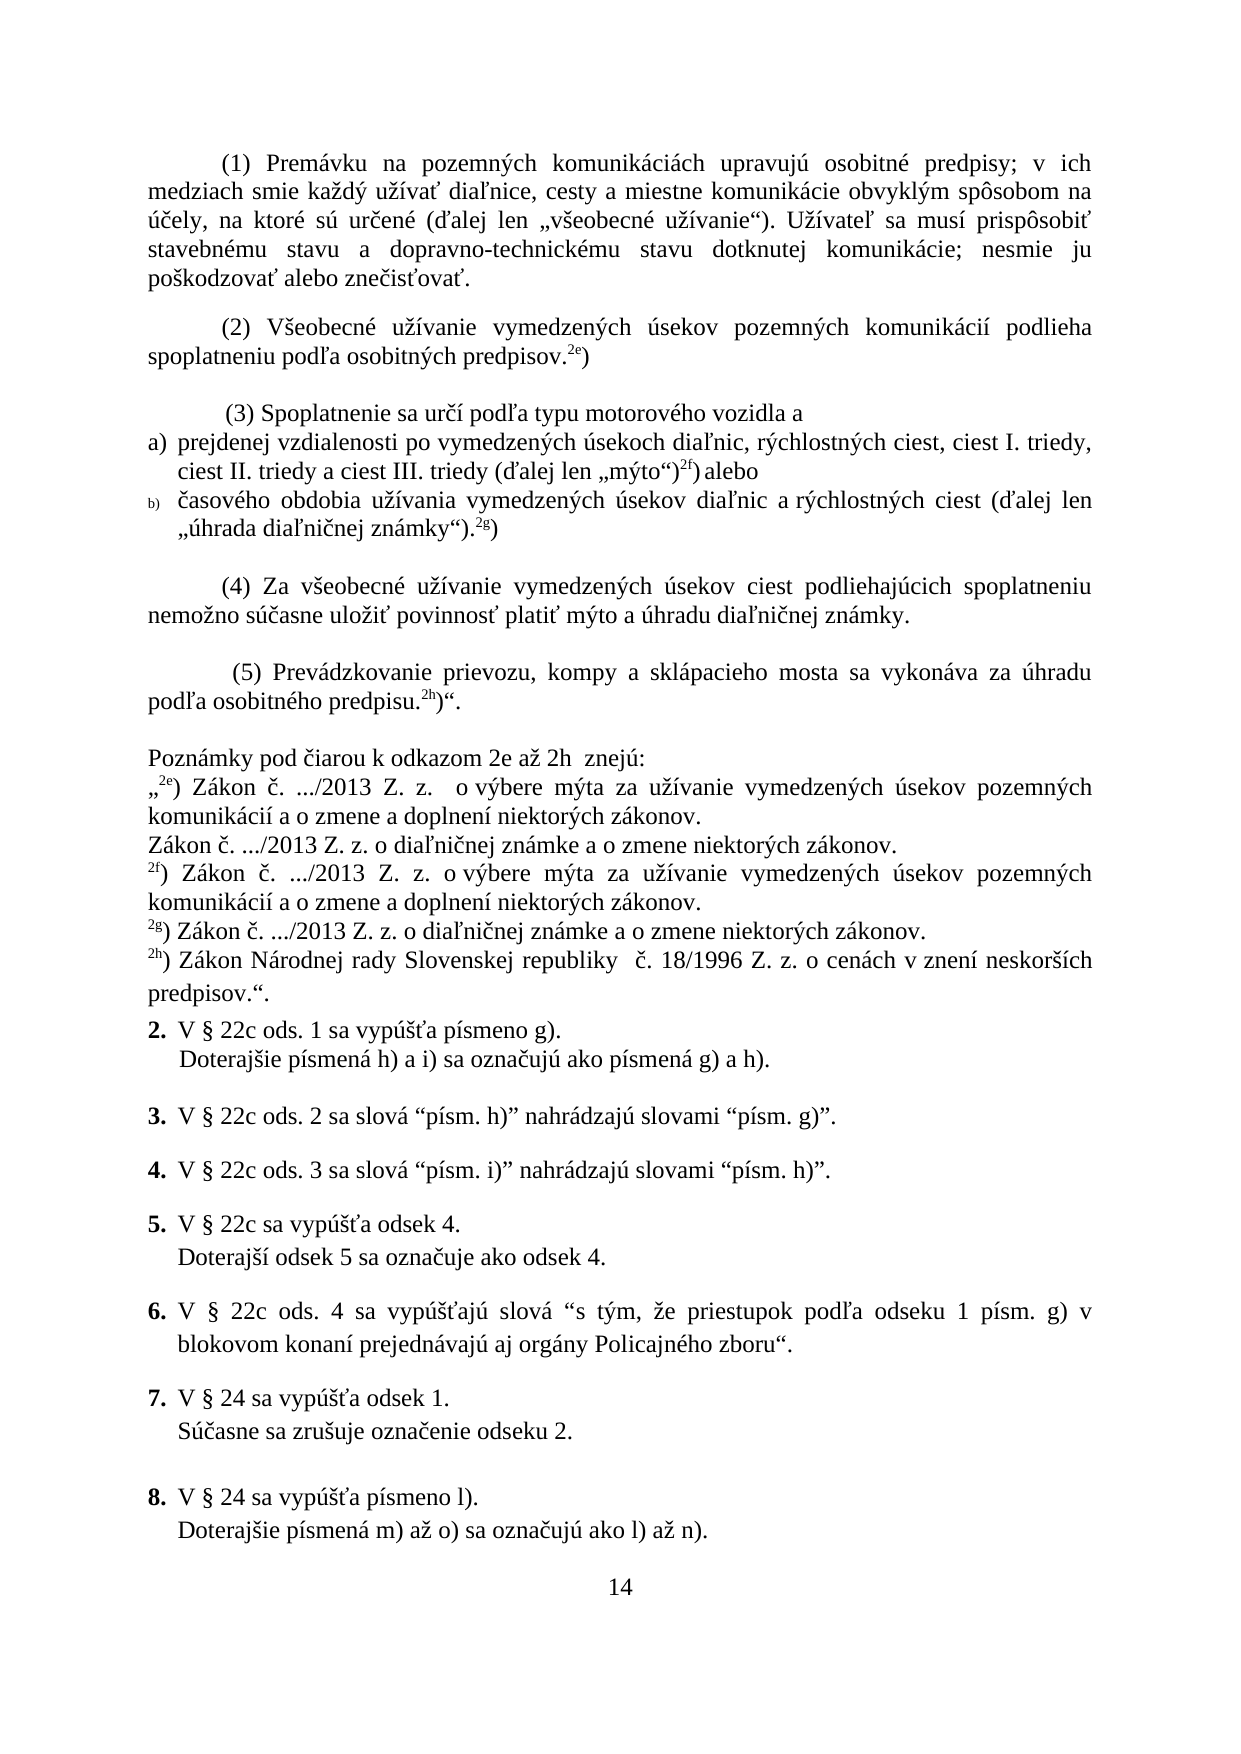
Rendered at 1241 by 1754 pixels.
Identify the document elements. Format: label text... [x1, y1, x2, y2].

text 2h) Zákon Národnej rady Slovenskej republiky č. 18/1996 Z. z. o cenách v znení neskorších predpisov.“. [148, 945, 1093, 1006]
text Zákon č. .../2013 Z. z. o diaľničnej známke a o zmene niektorých zákonov. [148, 830, 1093, 858]
text 2g) Zákon č. .../2013 Z. z. o diaľničnej známke a o zmene niektorých zákonov. [148, 916, 1093, 945]
text Poznámky pod čiarou k odkazom 2e až 2h znejú: [148, 743, 1093, 772]
text Doterajšie písmená h) a i) sa označujú ako písmená g) a h). [148, 1044, 1093, 1072]
list V § 22c ods. 2 sa slová “písm. h)” nahrádzajú slovami “písm. g)”. [148, 1101, 1093, 1130]
list V § 22c sa vypúšťa odsek 4. Doterajší odsek 5 sa označuje ako odsek 4. [148, 1209, 1093, 1271]
list V § 24 sa vypúšťa odsek 1. Súčasne sa zrušuje označenie odseku 2. [148, 1383, 1093, 1444]
text (4) Za všeobecné užívanie vymedzených úsekov ciest podliehajúcich spoplatneniu nemožno súčasne uložiť povinnosť platiť mýto a úhradu diaľničnej známky. [148, 571, 1093, 628]
list (5) Prevádzkovanie prievozu, kompy a sklápacieho mosta sa vykonáva za úhradu podľa osobitného predpisu.2h)“. [148, 657, 1093, 715]
list časového obdobia užívania vymedzených úsekov diaľnic a rýchlostných ciest (ďalej len „úhrada diaľničnej známky“).2g) [148, 485, 1093, 542]
list V § 22c ods. 1 sa vypúšťa písmeno g). [148, 1015, 1093, 1044]
text (2) Všeobecné užívanie vymedzených úsekov pozemných komunikácií podlieha spoplatneniu podľa osobitných predpisov.2e) [148, 312, 1093, 370]
text 2f) Zákon č. .../2013 Z. z. o výbere mýta za užívanie vymedzených úsekov pozemných komunikácií a o zmene a doplnení niektorých zákonov. [148, 858, 1093, 916]
list prejdenej vzdialenosti po vymedzených úsekoch diaľnic, rýchlostných ciest, ciest I. triedy, ciest II. triedy a ciest III. triedy (ďalej len „mýto“)2f) alebo [148, 427, 1093, 485]
text (3) Spoplatnenie sa určí podľa typu motorového vozidla a [148, 398, 1093, 427]
list V § 24 sa vypúšťa písmeno l). Doterajšie písmená m) až o) sa označujú ako l) až n). [148, 1482, 1093, 1543]
text „2e) Zákon č. .../2013 Z. z. o výbere mýta za užívanie vymedzených úsekov pozemných komunikácií a o zmene a doplnení niektorých zákonov. [148, 772, 1093, 830]
text (1) Premávku na pozemných komunikáciách upravujú osobitné predpisy; v ich medziach smie každý užívať diaľnice, cesty a miestne komunikácie obvyklým spôsobom na účely, na ktoré sú určené (ďalej len „všeobecné užívanie“). Užívateľ sa musí prispôsobiť stavebnému stavu a dopravno-technickému stavu dotknutej komunikácie; nesmie ju poškodzovať alebo znečisťovať. [148, 148, 1093, 291]
list V § 22c ods. 4 sa vypúšťajú slová “s tým, že priestupok podľa odseku 1 písm. g) v blokovom konaní prejednávajú aj orgány Policajného zboru“. [148, 1296, 1093, 1358]
list V § 22c ods. 3 sa slová “písm. i)” nahrádzajú slovami “písm. h)”. [148, 1155, 1093, 1184]
